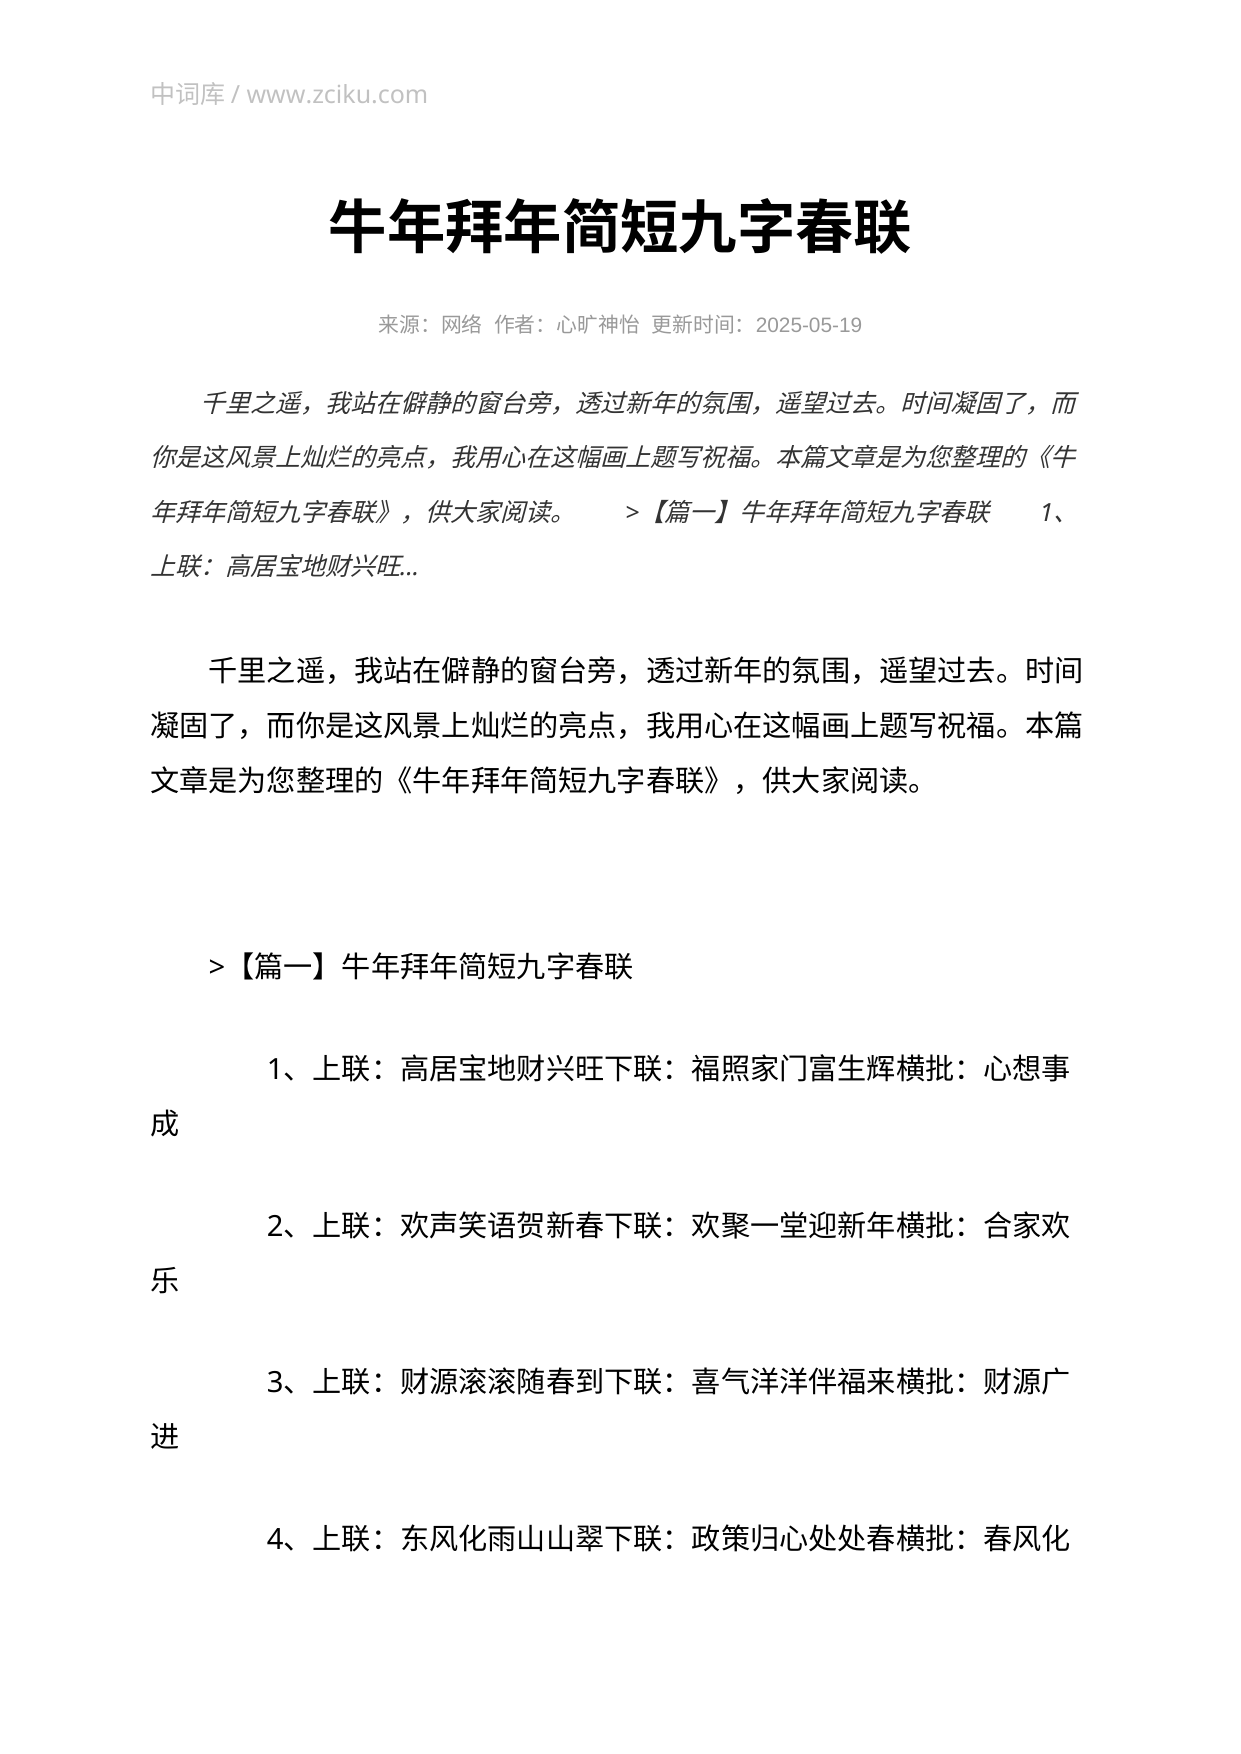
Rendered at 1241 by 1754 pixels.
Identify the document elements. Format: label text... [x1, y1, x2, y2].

text 2、上联：欢声笑语贺新春下联：欢聚一堂迎新年横批：合家欢乐 [150, 1202, 1090, 1299]
text >【篇一】牛年拜年简短九字春联 [150, 943, 1090, 986]
subtitle 牛年拜年简短九字春联 [150, 181, 1090, 266]
text 来源：网络 作者：心旷神怡 更新时间：2025-05-19 [150, 313, 1090, 337]
text 千里之遥，我站在僻静的窗台旁，透过新年的氛围，遥望过去。时间凝固了，而你是这风景上灿烂的亮点，我用心在这幅画上题写祝福。本篇文章是为您整理的《牛年拜年简短九字春联》，供大家阅读。 [150, 648, 1090, 800]
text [150, 1516, 1090, 1558]
text 千里之遥，我站在僻静的窗台旁，透过新年的氛围，遥望过去。时间凝固了，而你是这风景上灿烂的亮点，我用心在这幅画上题写祝福。本篇文章是为您整理的《牛年拜年简短九字春联》，供大家阅读。 >【篇一】牛年拜年简短九字春联 1、上联：高居宝地财兴旺... [150, 383, 1090, 583]
text 3、上联：财源滚滚随春到下联：喜气洋洋伴福来横批：财源广进 [150, 1359, 1090, 1456]
text 1、上联：高居宝地财兴旺下联：福照家门富生辉横批：心想事成 [150, 1046, 1090, 1143]
